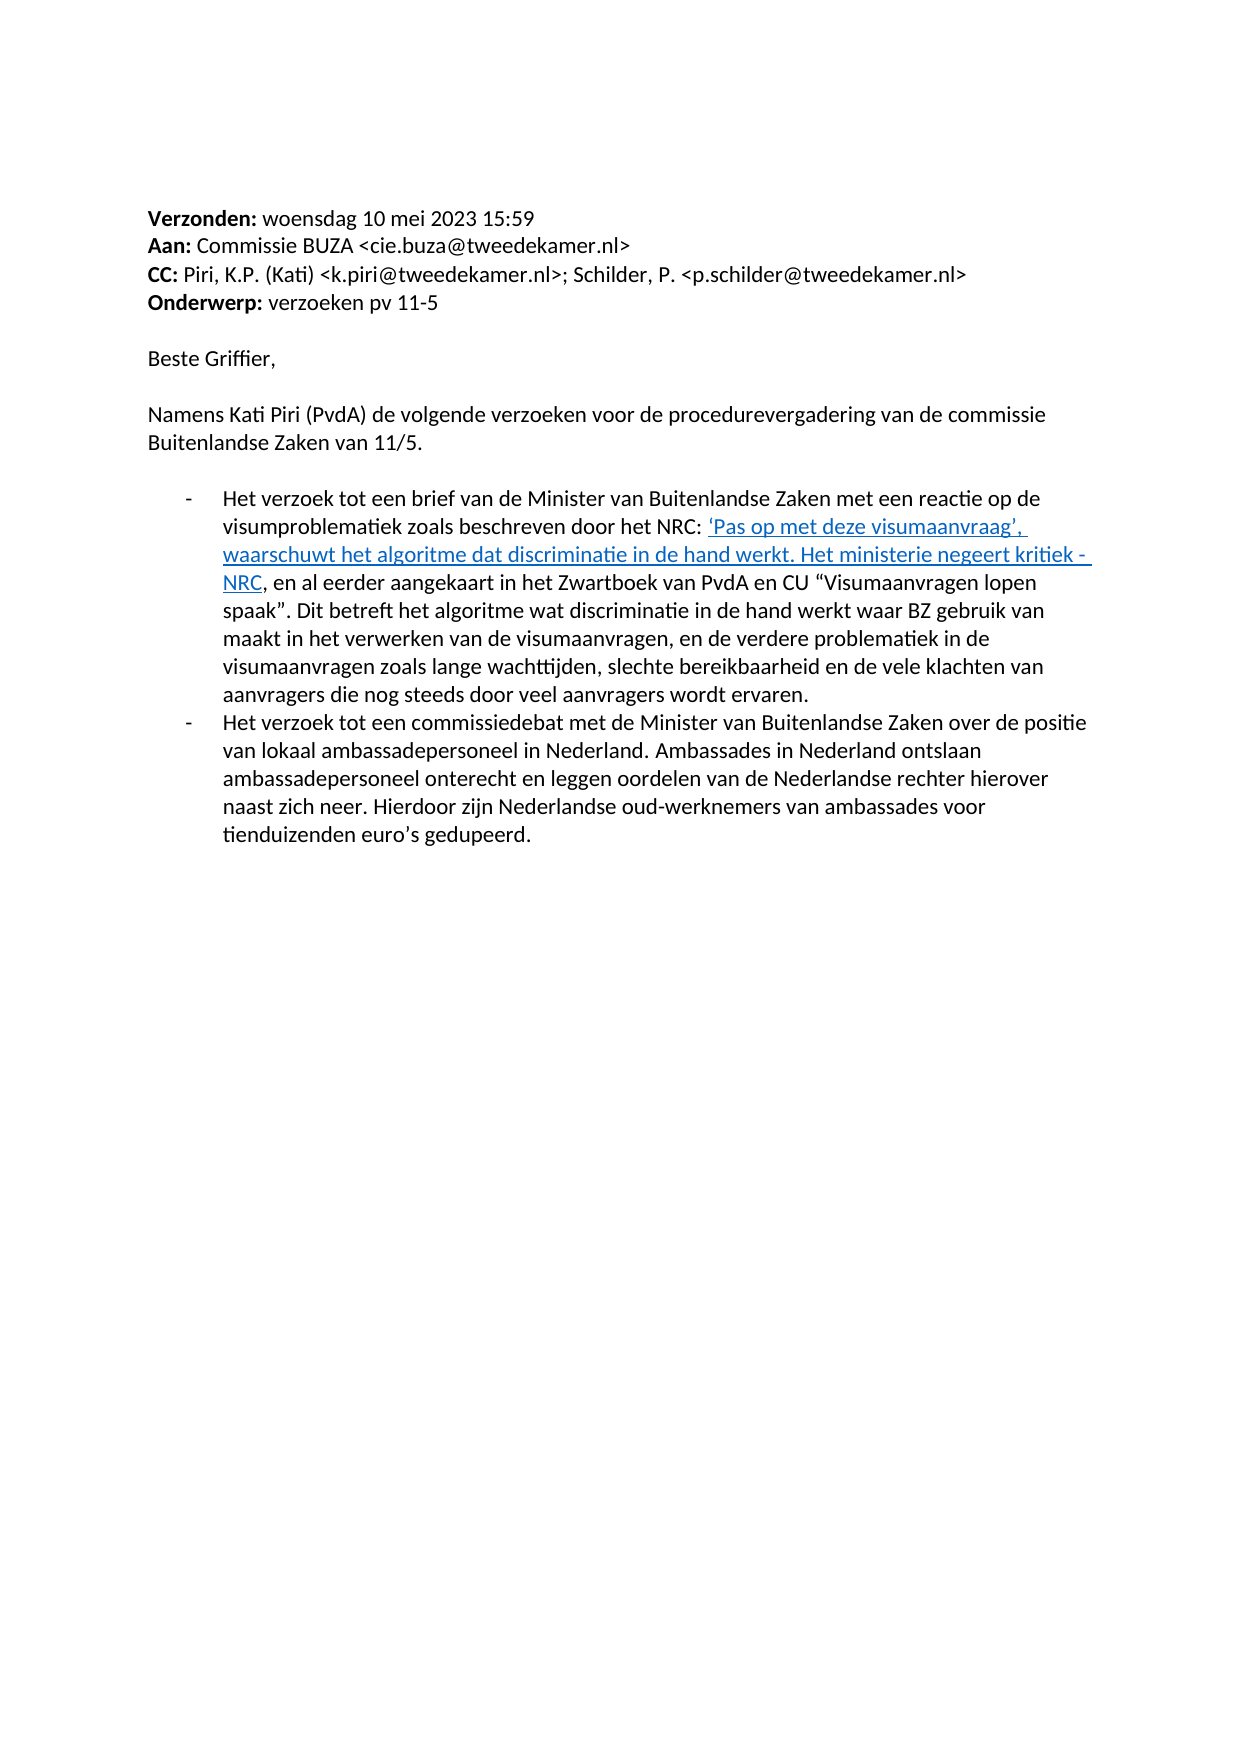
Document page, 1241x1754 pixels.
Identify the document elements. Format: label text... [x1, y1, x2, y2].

text Verzonden: woensdag 10 mei 2023 15:59 Aan: Commissie BUZA <cie.buza@tweedekamer.nl> CC: Piri, K.P. (Kati) <k.piri@tweedekamer.nl>; Schilder, P. <p.schilder@tweedekamer.nl> Onderwerp: verzoeken pv 11-5 [148, 204, 1093, 316]
list Het verzoek tot een brief van de Minister van Buitenlandse Zaken met een reactie op de visumproblematiek zoals beschreven door het NRC: ‘Pas op met deze visumaanvraag’, waarschuwt het algoritme dat discriminatie in de hand werkt. Het ministerie negeert kritiek - NRC, en al eerder aangekaart in het Zwartboek van PvdA en CU “Visumaanvragen lopen spaak”. Dit betreft het algoritme wat discriminatie in de hand werkt waar BZ gebruik van maakt in het verwerken van de visumaanvragen, en de verdere problematiek in de visumaanvragen zoals lange wachttijden, slechte bereikbaarheid en de vele klachten van aanvragers die nog steeds door veel aanvragers wordt ervaren. [185, 484, 1093, 708]
text Namens Kati Piri (PvdA) de volgende verzoeken voor de procedurevergadering van de commissie Buitenlandse Zaken van 11/5. [148, 400, 1093, 456]
text Beste Griffier, [148, 344, 1093, 372]
list Het verzoek tot een commissiedebat met de Minister van Buitenlandse Zaken over de positie van lokaal ambassadepersoneel in Nederland. Ambassades in Nederland ontslaan ambassadepersoneel onterecht en leggen oordelen van de Nederlandse rechter hierover naast zich neer. Hierdoor zijn Nederlandse oud-werknemers van ambassades voor tienduizenden euro’s gedupeerd. [185, 708, 1093, 848]
